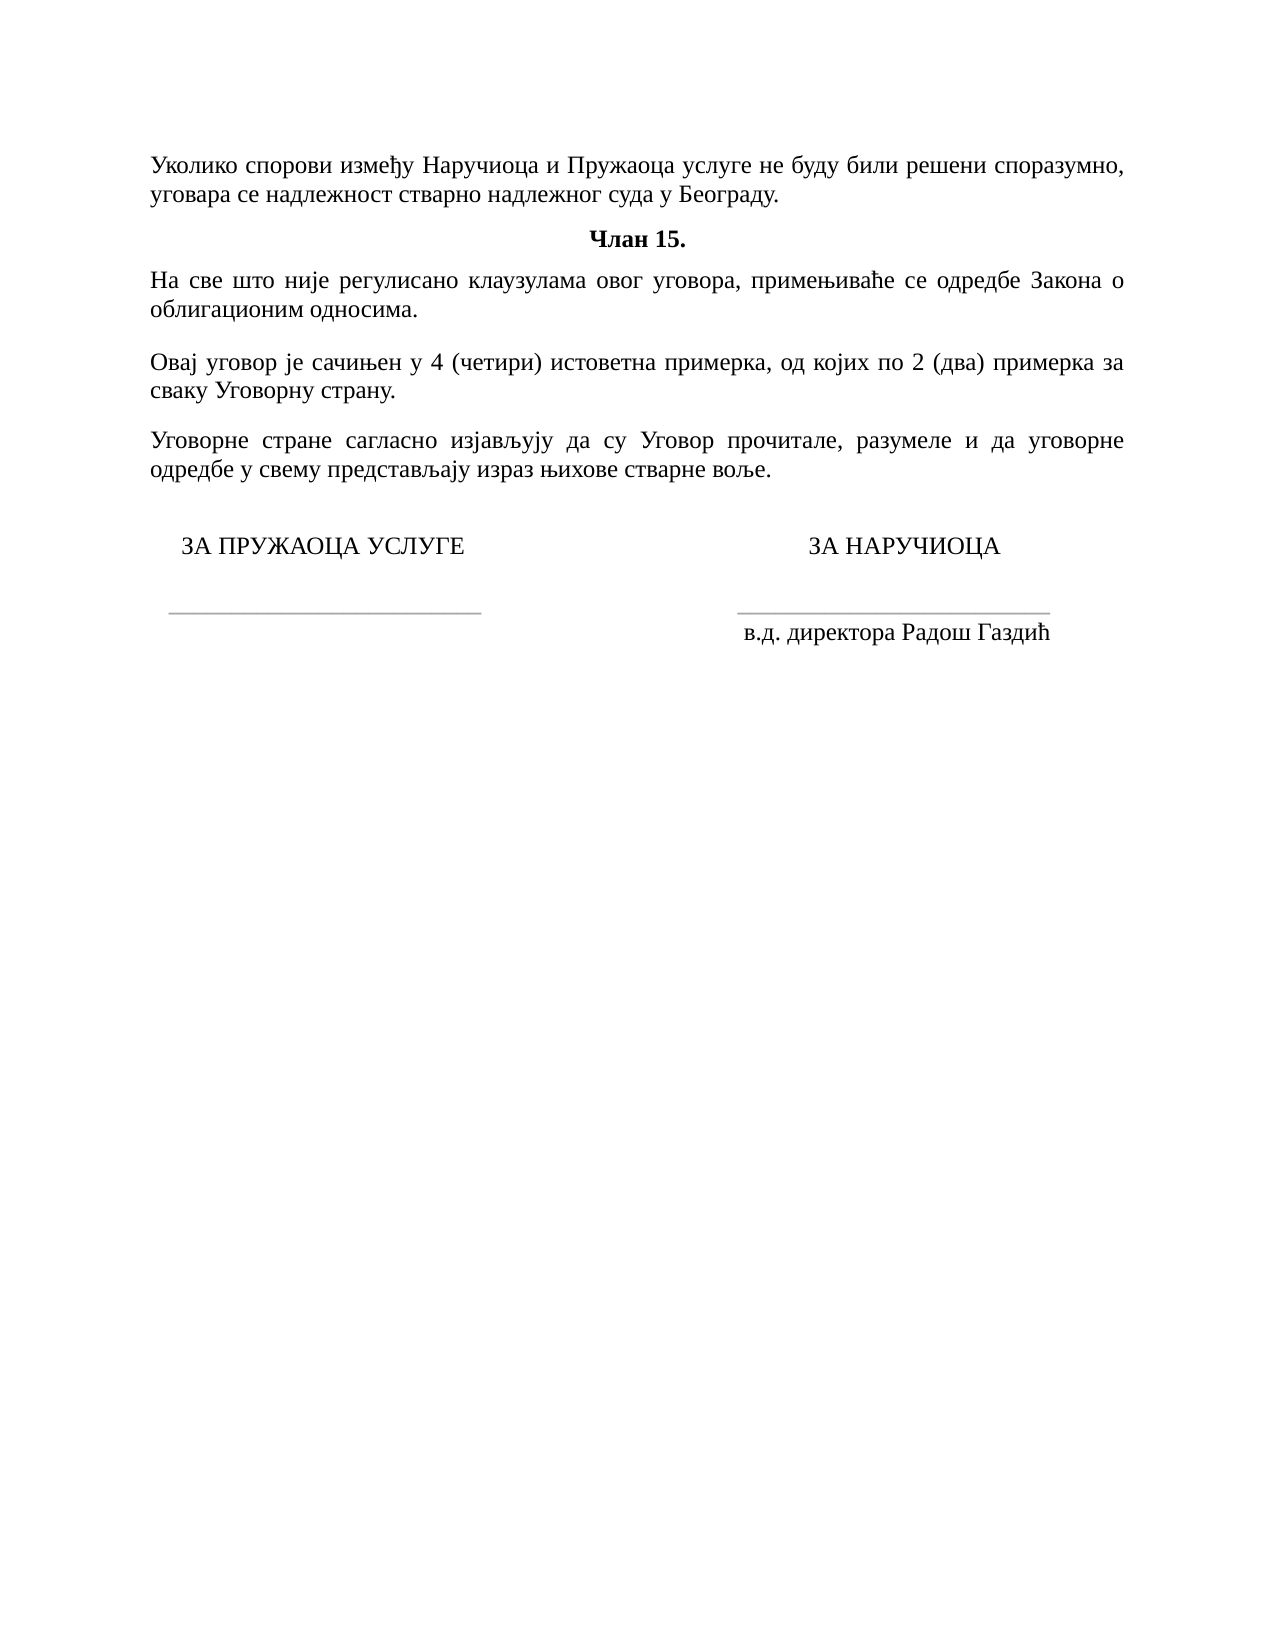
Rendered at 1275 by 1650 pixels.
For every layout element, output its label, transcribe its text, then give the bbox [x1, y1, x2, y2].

text Уговорне стране сагласно изјављују да су Уговор прочитале, разумеле и да уговорне одредбе у свему представљају израз њихове стварне воље. [150, 426, 1125, 483]
text Члан 15. [150, 224, 1125, 253]
text _________________________ _________________________ [150, 588, 1125, 617]
text в.д. директора Радош Газдић [150, 617, 1125, 646]
text Уколико спорови између Наручиоца и Пружаоца услуге не буду били решени споразумно, уговара се надлежност стварно надлежног суда у Београду. [150, 150, 1125, 207]
text Овај уговор је сачињен у 4 (четири) истоветна примерка, од којих по 2 (два) примерка за сваку Уговорну страну. [150, 347, 1125, 404]
text На све што није регулисано клаузулама овог уговора, примењиваће се одредбе Закона о облигационим односима. [150, 265, 1125, 322]
text ЗА ПРУЖАОЦА УСЛУГЕ ЗА НАРУЧИОЦА [150, 531, 1125, 560]
